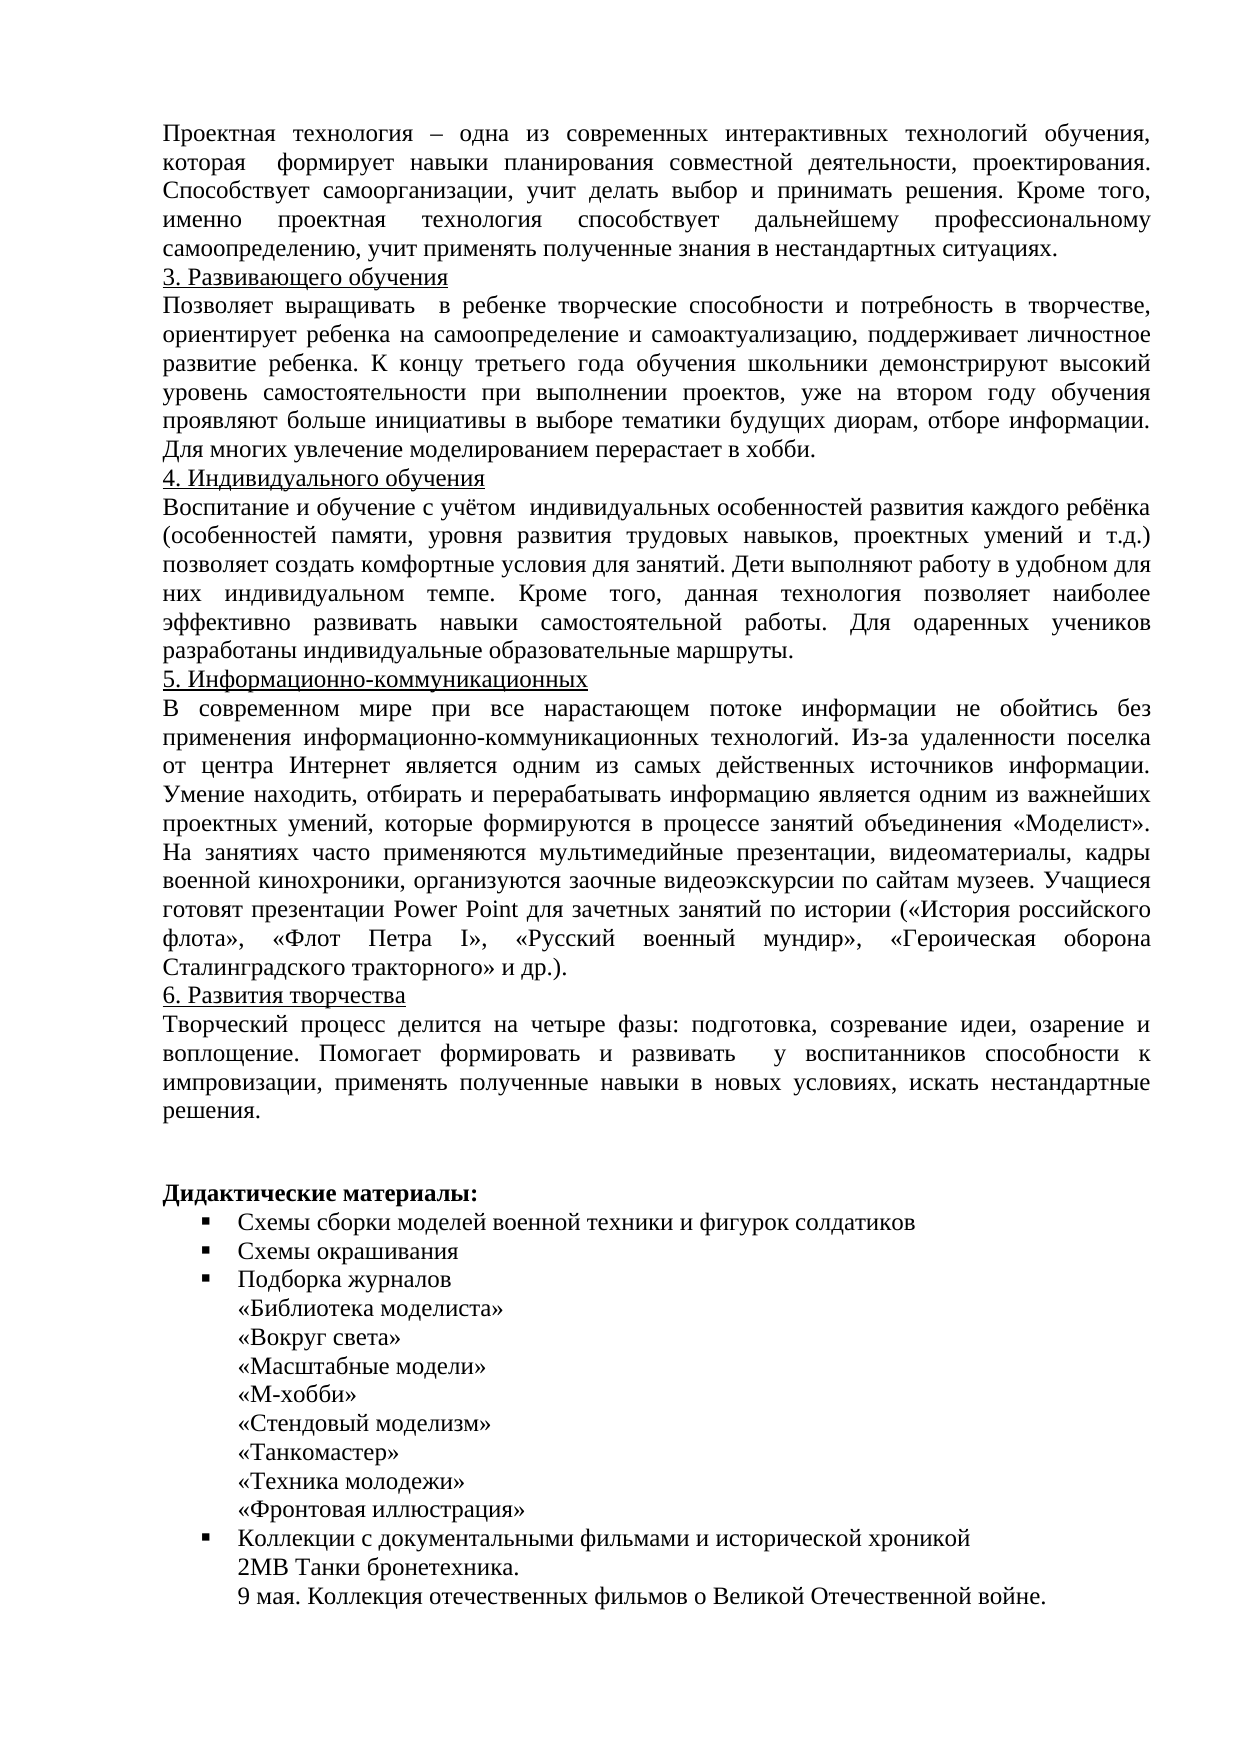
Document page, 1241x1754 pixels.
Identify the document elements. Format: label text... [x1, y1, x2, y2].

text Проектная технология – одна из современных интерактивных технологий обучения, которая формирует навыки планирования совместной деятельности, проектирования. Способствует самоорганизации, учит делать выбор и принимать решения. Кроме того, именно проектная технология способствует дальнейшему профессиональному самоопределению, учит применять полученные знания в нестандартных ситуациях. [162, 118, 1152, 262]
text В современном мире при все нарастающем потоке информации не обойтись без применения информационно-коммуникационных технологий. Из-за удаленности поселка от центра Интернет является одним из самых действенных источников информации. Умение находить, отбирать и перерабатывать информацию является одним из важнейших проектных умений, которые формируются в процессе занятий объединения «Моделист». На занятиях часто применяются мультимедийные презентации, видеоматериалы, кадры военной кинохроники, организуются заочные видеоэкскурсии по сайтам музеев. Учащиеся готовят презентации Power Point для зачетных занятий по истории («История российского флота», «Флот Петра I», «Русский военный мундир», «Героическая оборона Сталинградского тракторного» и др.). [162, 693, 1152, 981]
text 3. Развивающего обучения [162, 262, 1152, 291]
text Воспитание и обучение с учётом индивидуальных особенностей развития каждого ребёнка (особенностей памяти, уровня развития трудовых навыков, проектных умений и т.д.) позволяет создать комфортные условия для занятий. Дети выполняют работу в удобном для них индивидуальном темпе. Кроме того, данная технология позволяет наиболее эффективно развивать навыки самостоятельной работы. Для одаренных учеников разработаны индивидуальные образовательные маршруты. [162, 492, 1152, 664]
text Позволяет выращивать в ребенке творческие способности и потребность в творчестве, ориентирует ребенка на самоопределение и самоактуализацию, поддерживает личностное развитие ребенка. К концу третьего года обучения школьники демонстрируют высокий уровень самостоятельности при выполнении проектов, уже на втором году обучения проявляют больше инициативы в выборе тематики будущих диорам, отборе информации. Для многих увлечение моделированием перерастает в хобби. [162, 291, 1152, 463]
text «Масштабные модели» [237, 1351, 1152, 1379]
text «М-хобби» [237, 1379, 1152, 1408]
text «Танкомастер» [237, 1437, 1152, 1466]
text 2МВ Танки бронетехника. [237, 1552, 1152, 1581]
text «Фронтовая иллюстрация» [237, 1494, 1152, 1523]
text Дидактические материалы: [162, 1178, 1152, 1207]
text 4. Индивидуального обучения [162, 463, 1152, 492]
text Творческий процесс делится на четыре фазы: подготовка, созревание идеи, озарение и воплощение. Помогает формировать и развивать у воспитанников способности к импровизации, применять полученные навыки в новых условиях, искать нестандартные решения. [162, 1009, 1152, 1124]
text «Вокруг света» [237, 1322, 1152, 1351]
text 5. Информационно-коммуникационных [162, 664, 1152, 693]
list Схемы сборки моделей военной техники и фигурок солдатиков [200, 1207, 1152, 1236]
list Подборка журналов [200, 1264, 1152, 1293]
text «Стендовый моделизм» [237, 1408, 1152, 1437]
text 6. Развития творчества [162, 981, 1152, 1009]
text 9 мая. Коллекция отечественных фильмов о Великой Отечественной войне. [237, 1581, 1152, 1609]
text «Библиотека моделиста» [237, 1293, 1152, 1322]
list Коллекции с документальными фильмами и исторической хроникой [200, 1523, 1152, 1552]
list Схемы окрашивания [200, 1236, 1152, 1264]
text «Техника молодежи» [237, 1466, 1152, 1494]
